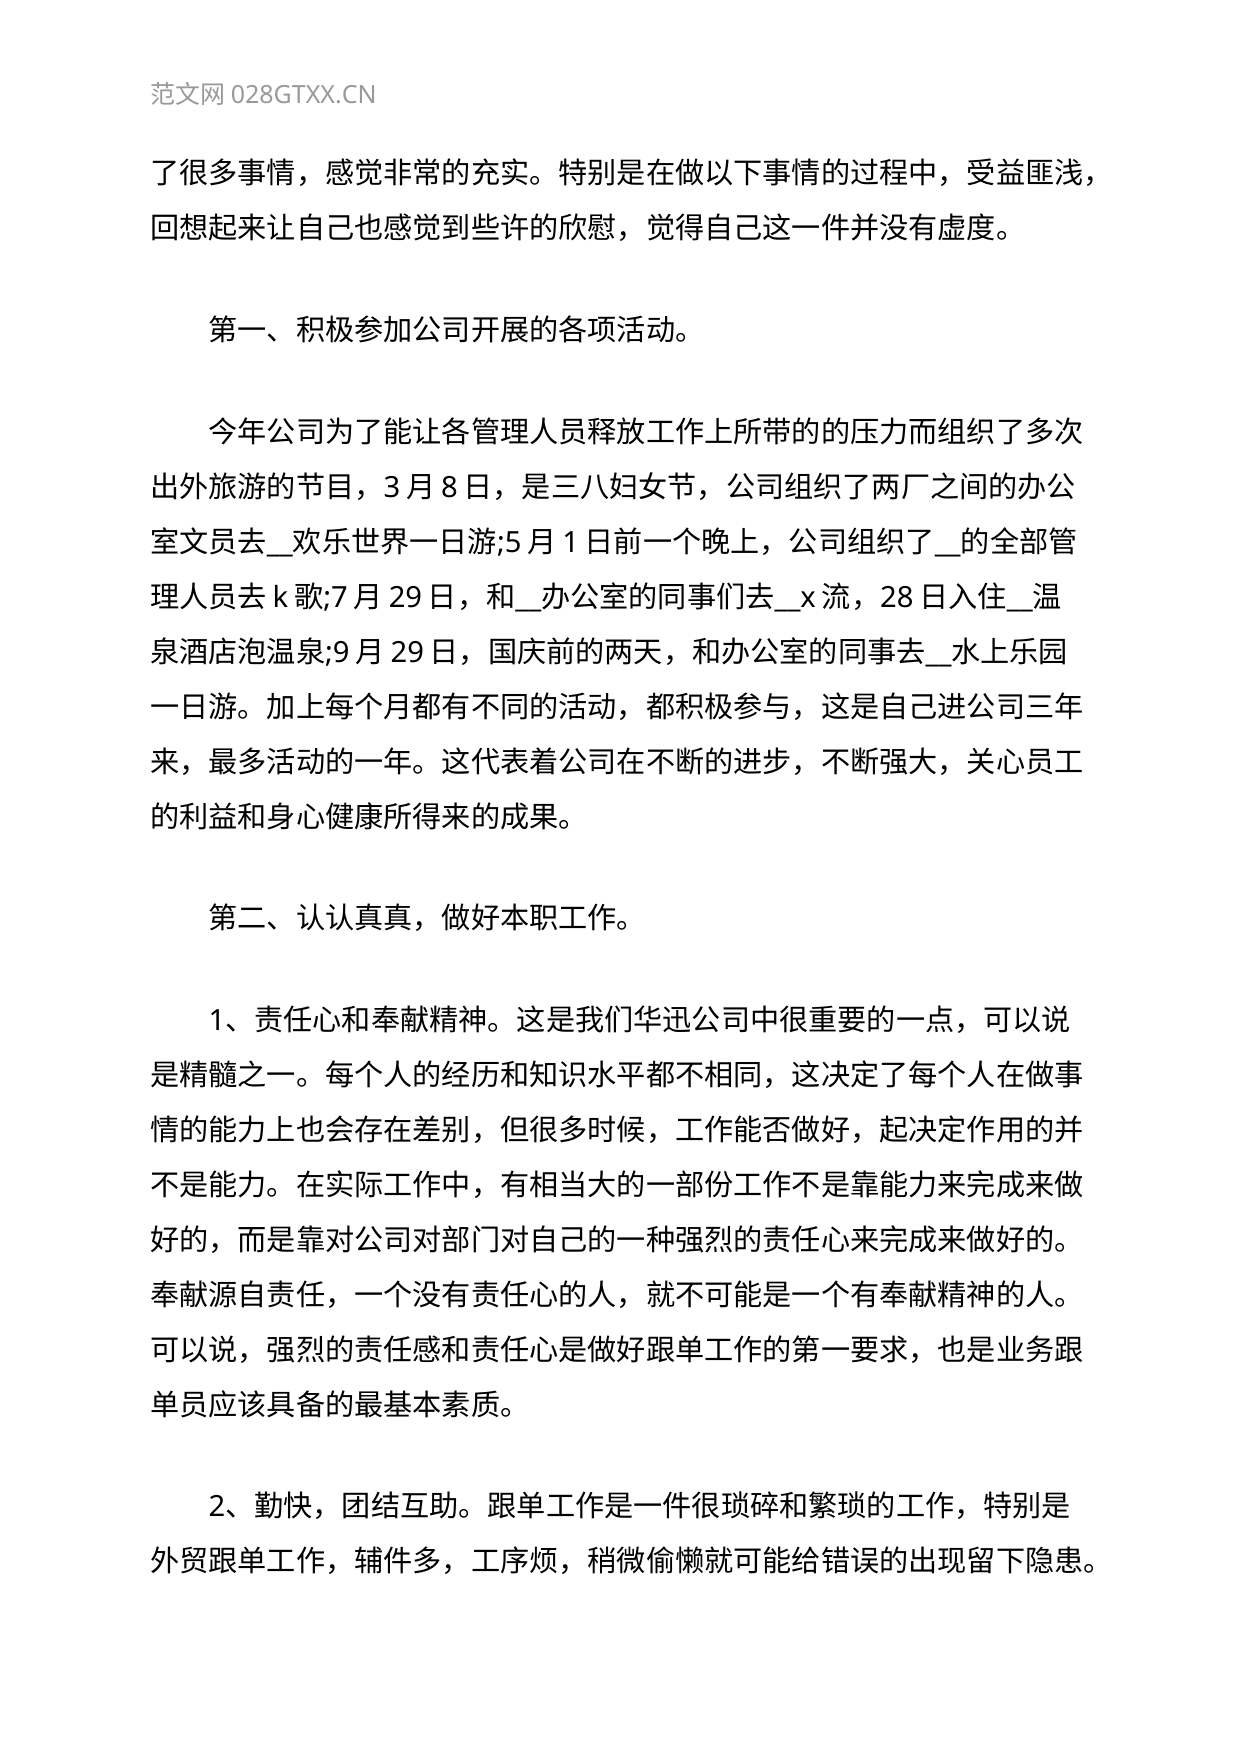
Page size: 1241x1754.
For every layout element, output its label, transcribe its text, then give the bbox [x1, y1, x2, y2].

text 第一、积极参加公司开展的各项活动。 [150, 307, 1090, 349]
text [150, 1483, 1090, 1580]
text 今年公司为了能让各管理人员释放工作上所带的的压力而组织了多次出外旅游的节目，3月8日，是三八妇女节，公司组织了两厂之间的办公室文员去__欢乐世界一日游;5月1日前一个晚上，公司组织了__的全部管理人员去k歌;7月29日，和__办公室的同事们去__x流，28日入住__温泉酒店泡温泉;9月29日，国庆前的两天，和办公室的同事去__水上乐园一日游。加上每个月都有不同的活动，都积极参与，这是自己进公司三年来，最多活动的一年。这代表着公司在不断的进步，不断强大，关心员工的利益和身心健康所得来的成果。 [150, 408, 1090, 835]
text 1、责任心和奉献精神。这是我们华迅公司中很重要的一点，可以说是精髓之一。每个人的经历和知识水平都不相同，这决定了每个人在做事情的能力上也会存在差别，但很多时候，工作能否做好，起决定作用的并不是能力。在实际工作中，有相当大的一部份工作不是靠能力来完成来做好的，而是靠对公司对部门对自己的一种强烈的责任心来完成来做好的。奉献源自责任，一个没有责任心的人，就不可能是一个有奉献精神的人。可以说，强烈的责任感和责任心是做好跟单工作的第一要求，也是业务跟单员应该具备的最基本素质。 [150, 997, 1090, 1423]
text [150, 150, 1090, 247]
text 第二、认认真真，做好本职工作。 [150, 895, 1090, 937]
